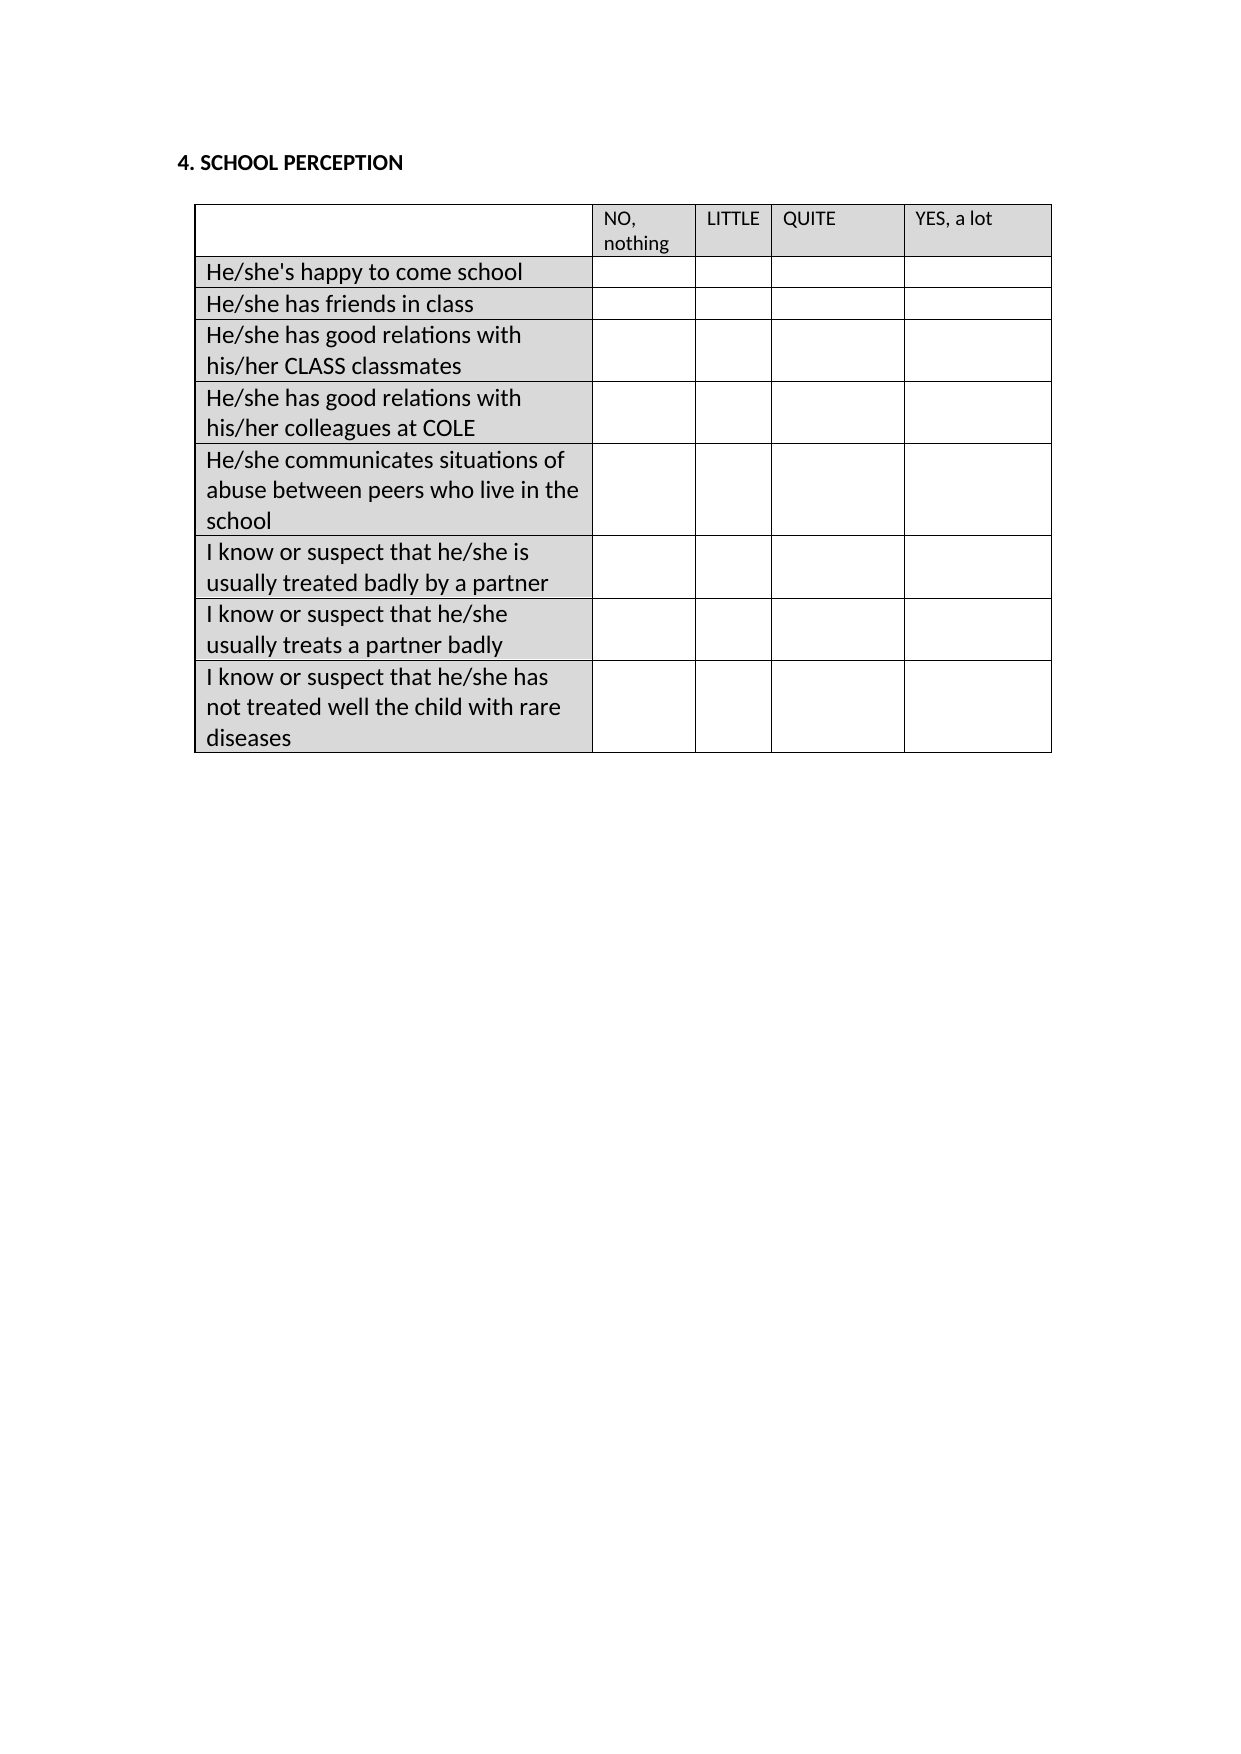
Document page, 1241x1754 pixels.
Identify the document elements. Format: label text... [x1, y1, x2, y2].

table_cell [905, 599, 1051, 659]
table_cell I know or suspect that he/she has not treated well the child with rare diseases [196, 661, 592, 752]
table_cell [593, 444, 695, 535]
table_cell [593, 599, 695, 659]
table_cell He/she has friends in class [196, 288, 592, 319]
table_cell [772, 320, 904, 381]
table_cell [696, 661, 771, 752]
text 4. SCHOOL PERCEPTION [177, 148, 1063, 176]
table_cell I know or suspect that he/she usually treats a partner badly [196, 599, 592, 659]
table_cell [593, 257, 695, 287]
table_cell He/she has good relations with his/her CLASS classmates [196, 320, 592, 381]
table_cell [905, 257, 1051, 287]
table_cell [772, 288, 904, 319]
table_cell [772, 599, 904, 659]
table_cell [593, 536, 695, 597]
table_cell [905, 661, 1051, 752]
table_cell [905, 320, 1051, 381]
table_cell [696, 444, 771, 535]
table_cell [772, 257, 904, 287]
table_header NO, nothing [593, 205, 695, 256]
table_cell I know or suspect that he/she is usually treated badly by a partner [196, 536, 592, 597]
table_header LITTLE [696, 205, 771, 256]
table_cell [696, 382, 771, 443]
table_cell [593, 661, 695, 752]
table_cell [593, 320, 695, 381]
table_cell [696, 536, 771, 597]
table_cell He/she has good relations with his/her colleagues at COLE [196, 382, 592, 443]
table_cell [593, 382, 695, 443]
table_cell [696, 288, 771, 319]
table_header YES, a lot [905, 205, 1051, 256]
table_cell [905, 382, 1051, 443]
table_cell [772, 444, 904, 535]
table_cell He/she's happy to come school [196, 257, 592, 287]
table_cell [772, 536, 904, 597]
table_cell [905, 536, 1051, 597]
table_cell [905, 288, 1051, 319]
table_cell [696, 599, 771, 659]
table_header QUITE [772, 205, 904, 256]
table_cell [772, 661, 904, 752]
table_header [196, 205, 592, 256]
table_cell [593, 288, 695, 319]
table_cell [905, 444, 1051, 535]
table_cell He/she communicates situations of abuse between peers who live in the school [196, 444, 592, 535]
table_cell [696, 257, 771, 287]
table_cell [696, 320, 771, 381]
table_cell [772, 382, 904, 443]
